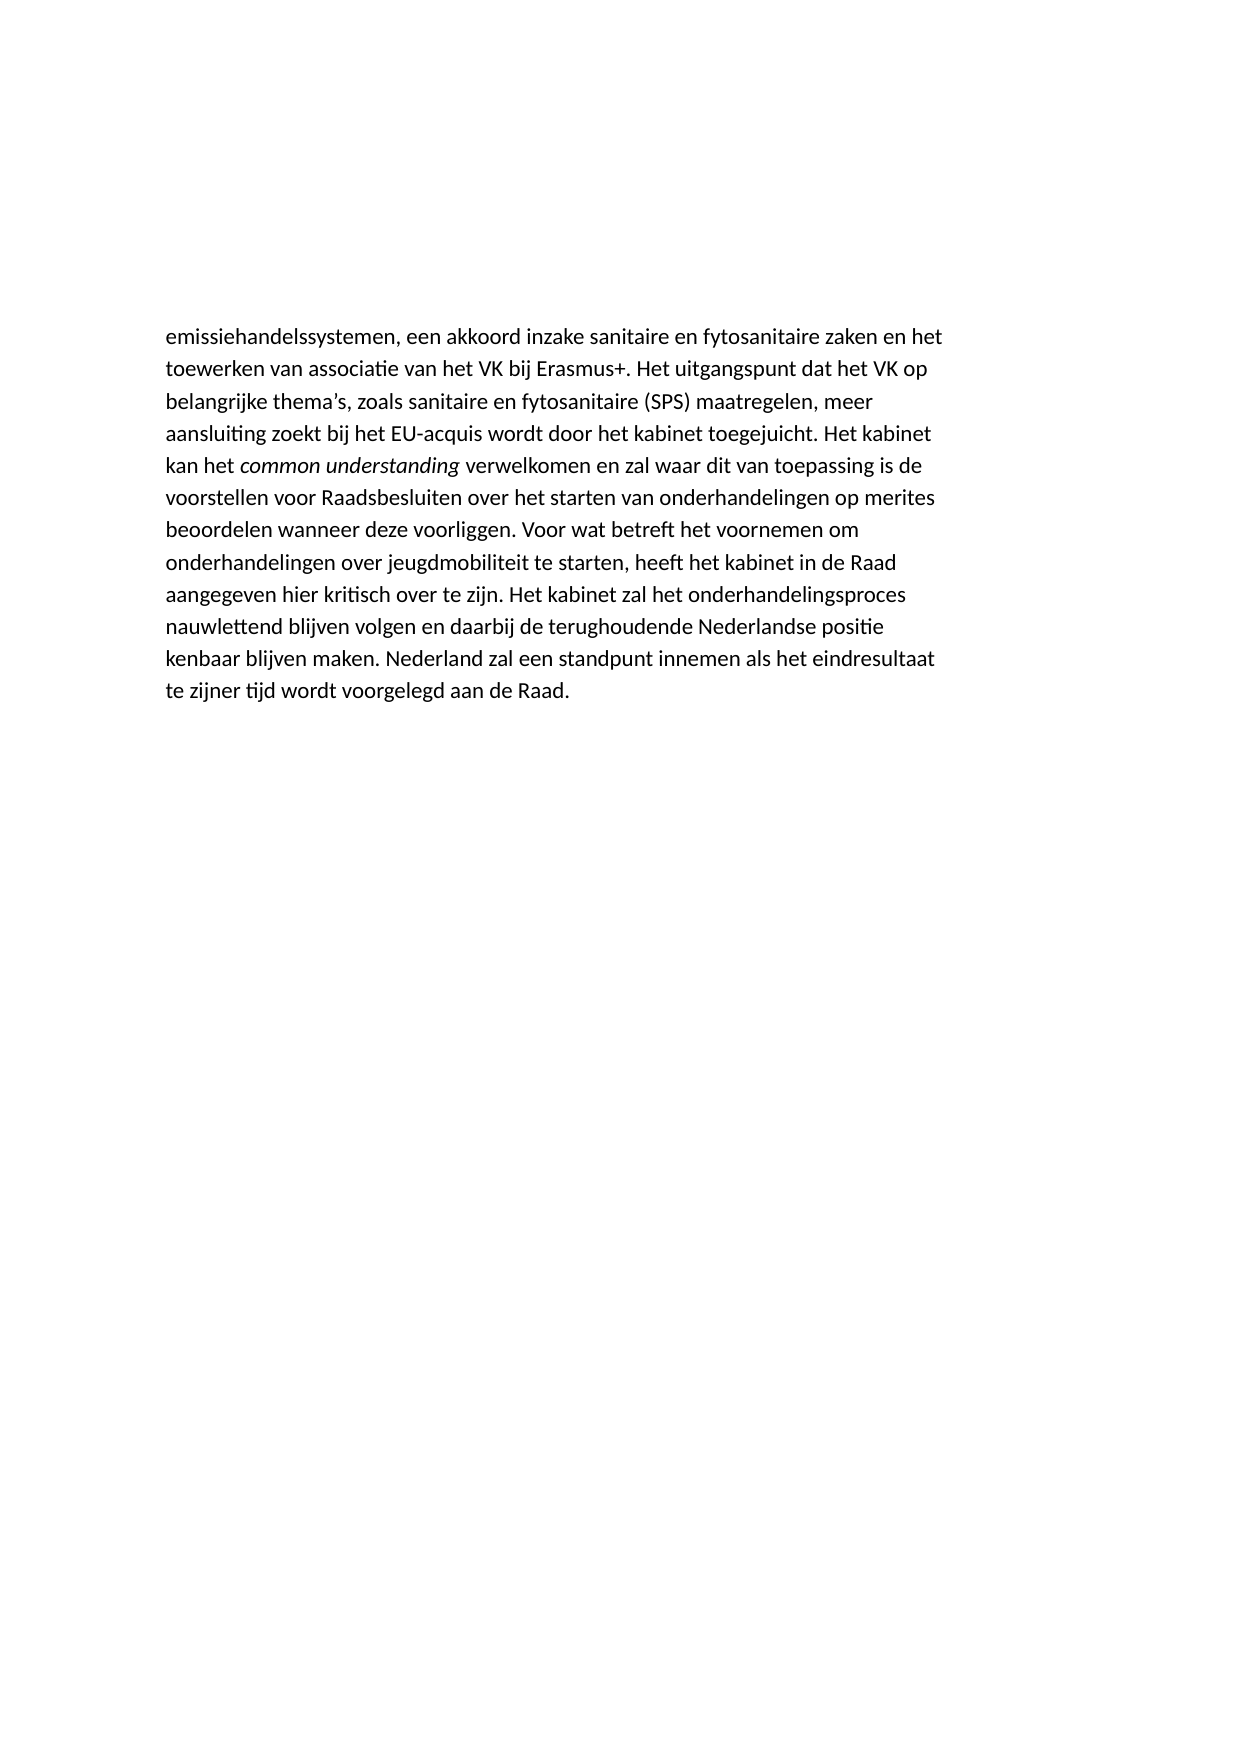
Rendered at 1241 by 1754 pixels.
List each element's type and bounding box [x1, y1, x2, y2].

text [165, 322, 951, 704]
